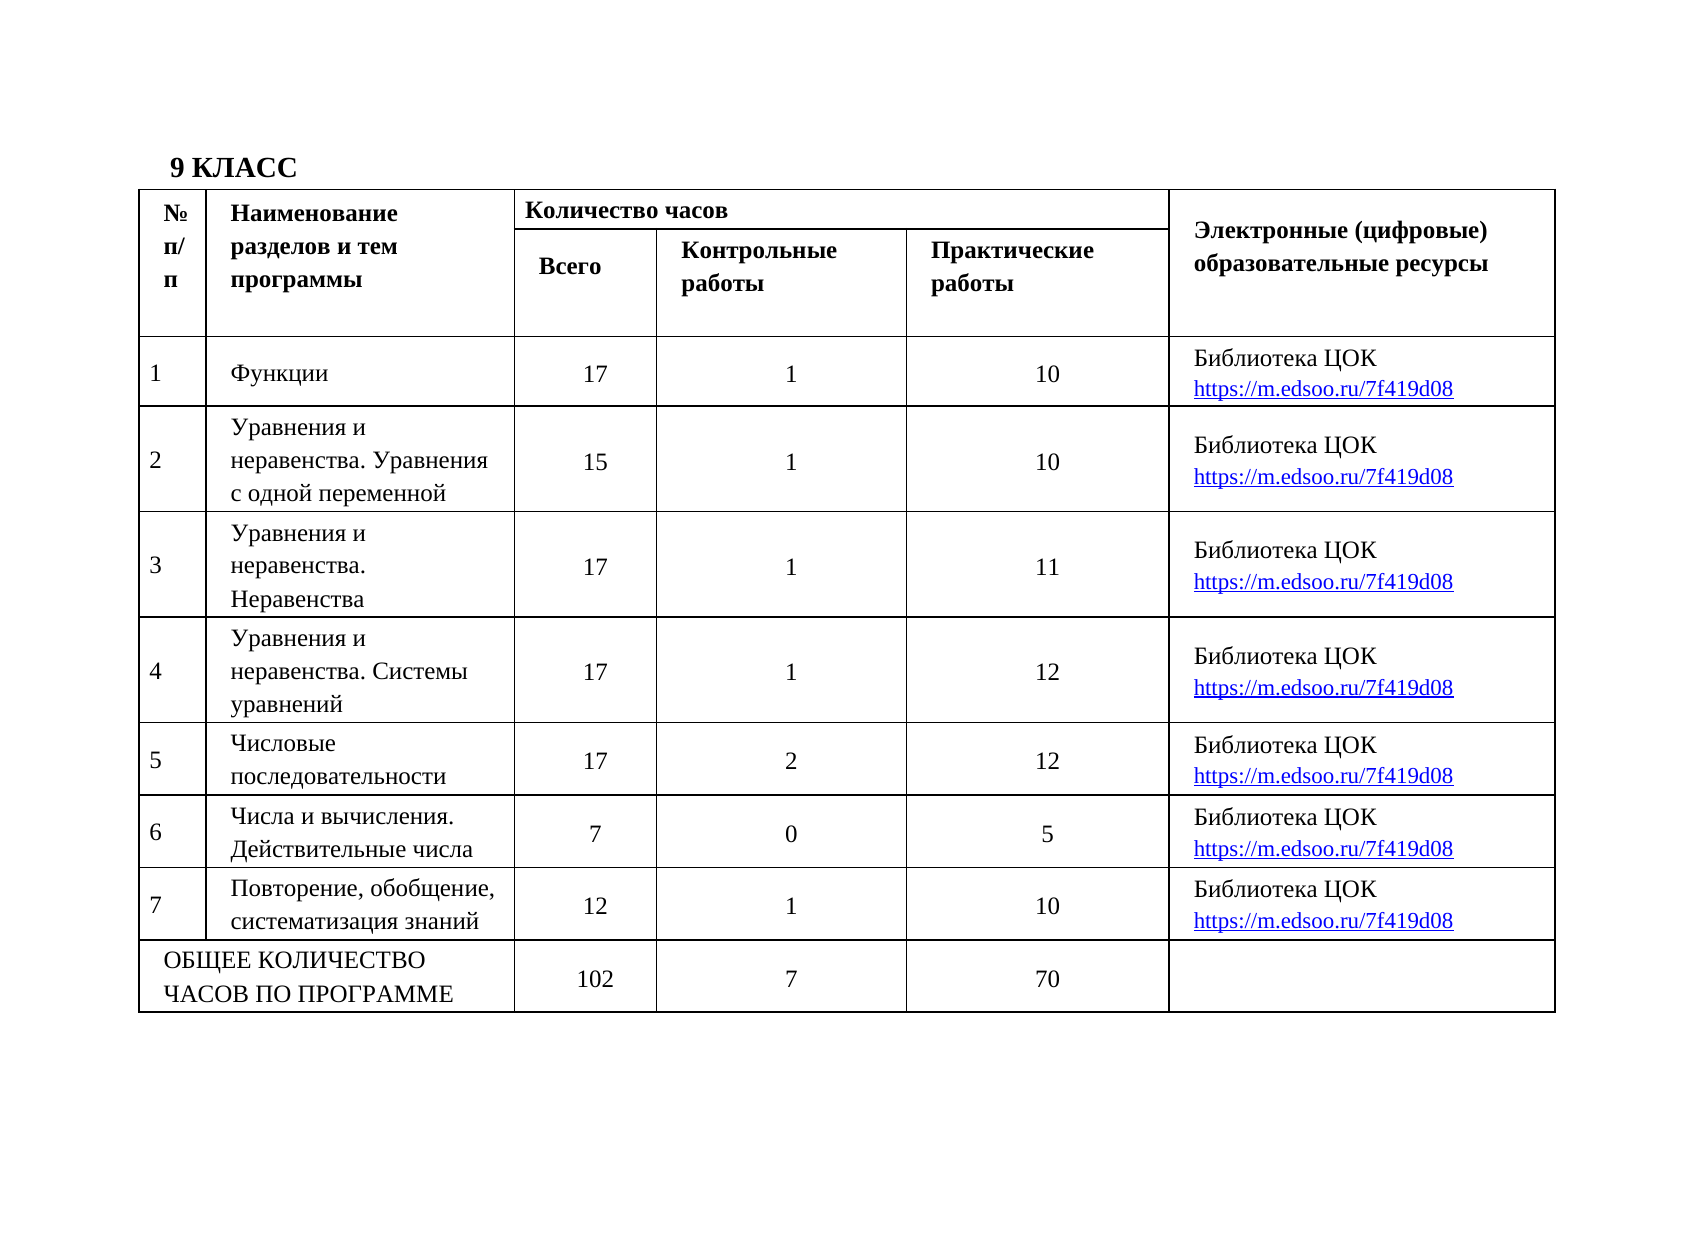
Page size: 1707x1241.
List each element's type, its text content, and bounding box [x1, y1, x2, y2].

table_cell 1 [657, 512, 906, 616]
table_cell Библиотека ЦОК https://m.edsoo.ru/7f419d08 [1170, 796, 1554, 866]
table_cell Функции [207, 337, 514, 405]
table_cell Библиотека ЦОК https://m.edsoo.ru/7f419d08 [1170, 512, 1554, 616]
table_cell [1170, 941, 1554, 1011]
table_cell 7 [515, 796, 656, 866]
table_cell Контрольные работы [657, 230, 906, 336]
table_cell 0 [657, 796, 906, 866]
table_cell 10 [907, 868, 1168, 939]
table_cell 17 [515, 512, 656, 616]
table_cell 10 [907, 337, 1168, 405]
table_cell Библиотека ЦОК https://m.edsoo.ru/7f419d08 [1170, 618, 1554, 722]
table_cell Библиотека ЦОК https://m.edsoo.ru/7f419d08 [1170, 868, 1554, 939]
table_cell Уравнения и неравенства. Неравенства [207, 512, 514, 616]
table_cell 1 [140, 337, 205, 405]
table_cell Практические работы [907, 230, 1168, 336]
table_cell Повторение, обобщение, систематизация знаний [207, 868, 514, 939]
table_cell 6 [140, 796, 205, 866]
table_cell 2 [140, 407, 205, 511]
table_cell Числа и вычисления. Действительные числа [207, 796, 514, 866]
table_header Количество часов [515, 190, 1168, 228]
table_cell 12 [907, 723, 1168, 794]
table_cell Библиотека ЦОК https://m.edsoo.ru/7f419d08 [1170, 337, 1554, 405]
table_cell Уравнения и неравенства. Уравнения с одной переменной [207, 407, 514, 511]
table_cell 12 [907, 618, 1168, 722]
table_cell 1 [657, 337, 906, 405]
table_cell ОБЩЕЕ КОЛИЧЕСТВО ЧАСОВ ПО ПРОГРАММЕ [140, 941, 514, 1011]
table_header № п/п [140, 190, 205, 336]
table_cell Библиотека ЦОК https://m.edsoo.ru/7f419d08 [1170, 723, 1554, 794]
table_cell Всего [515, 230, 656, 336]
table_cell 102 [515, 941, 656, 1011]
table_cell 1 [657, 868, 906, 939]
table_cell 17 [515, 337, 656, 405]
table_cell 2 [657, 723, 906, 794]
table_cell 17 [515, 618, 656, 722]
table_cell Библиотека ЦОК https://m.edsoo.ru/7f419d08 [1170, 407, 1554, 511]
table_cell 10 [907, 407, 1168, 511]
table_cell 17 [515, 723, 656, 794]
table_cell Уравнения и неравенства. Системы уравнений [207, 618, 514, 722]
table_header Наименование разделов и тем программы [207, 190, 514, 336]
table_cell 1 [657, 407, 906, 511]
table_cell 70 [907, 941, 1168, 1011]
table_cell Числовые последовательности [207, 723, 514, 794]
table_cell 5 [140, 723, 205, 794]
table_cell 15 [515, 407, 656, 511]
table_cell 12 [515, 868, 656, 939]
table_cell 3 [140, 512, 205, 616]
table_cell 7 [140, 868, 205, 939]
table_cell 4 [140, 618, 205, 722]
table_cell 1 [657, 618, 906, 722]
table_cell 11 [907, 512, 1168, 616]
table_cell 5 [907, 796, 1168, 866]
table_header Электронные (цифровые) образовательные ресурсы [1170, 190, 1554, 336]
text 9 КЛАСС [162, 150, 1557, 183]
table_cell 7 [657, 941, 906, 1011]
